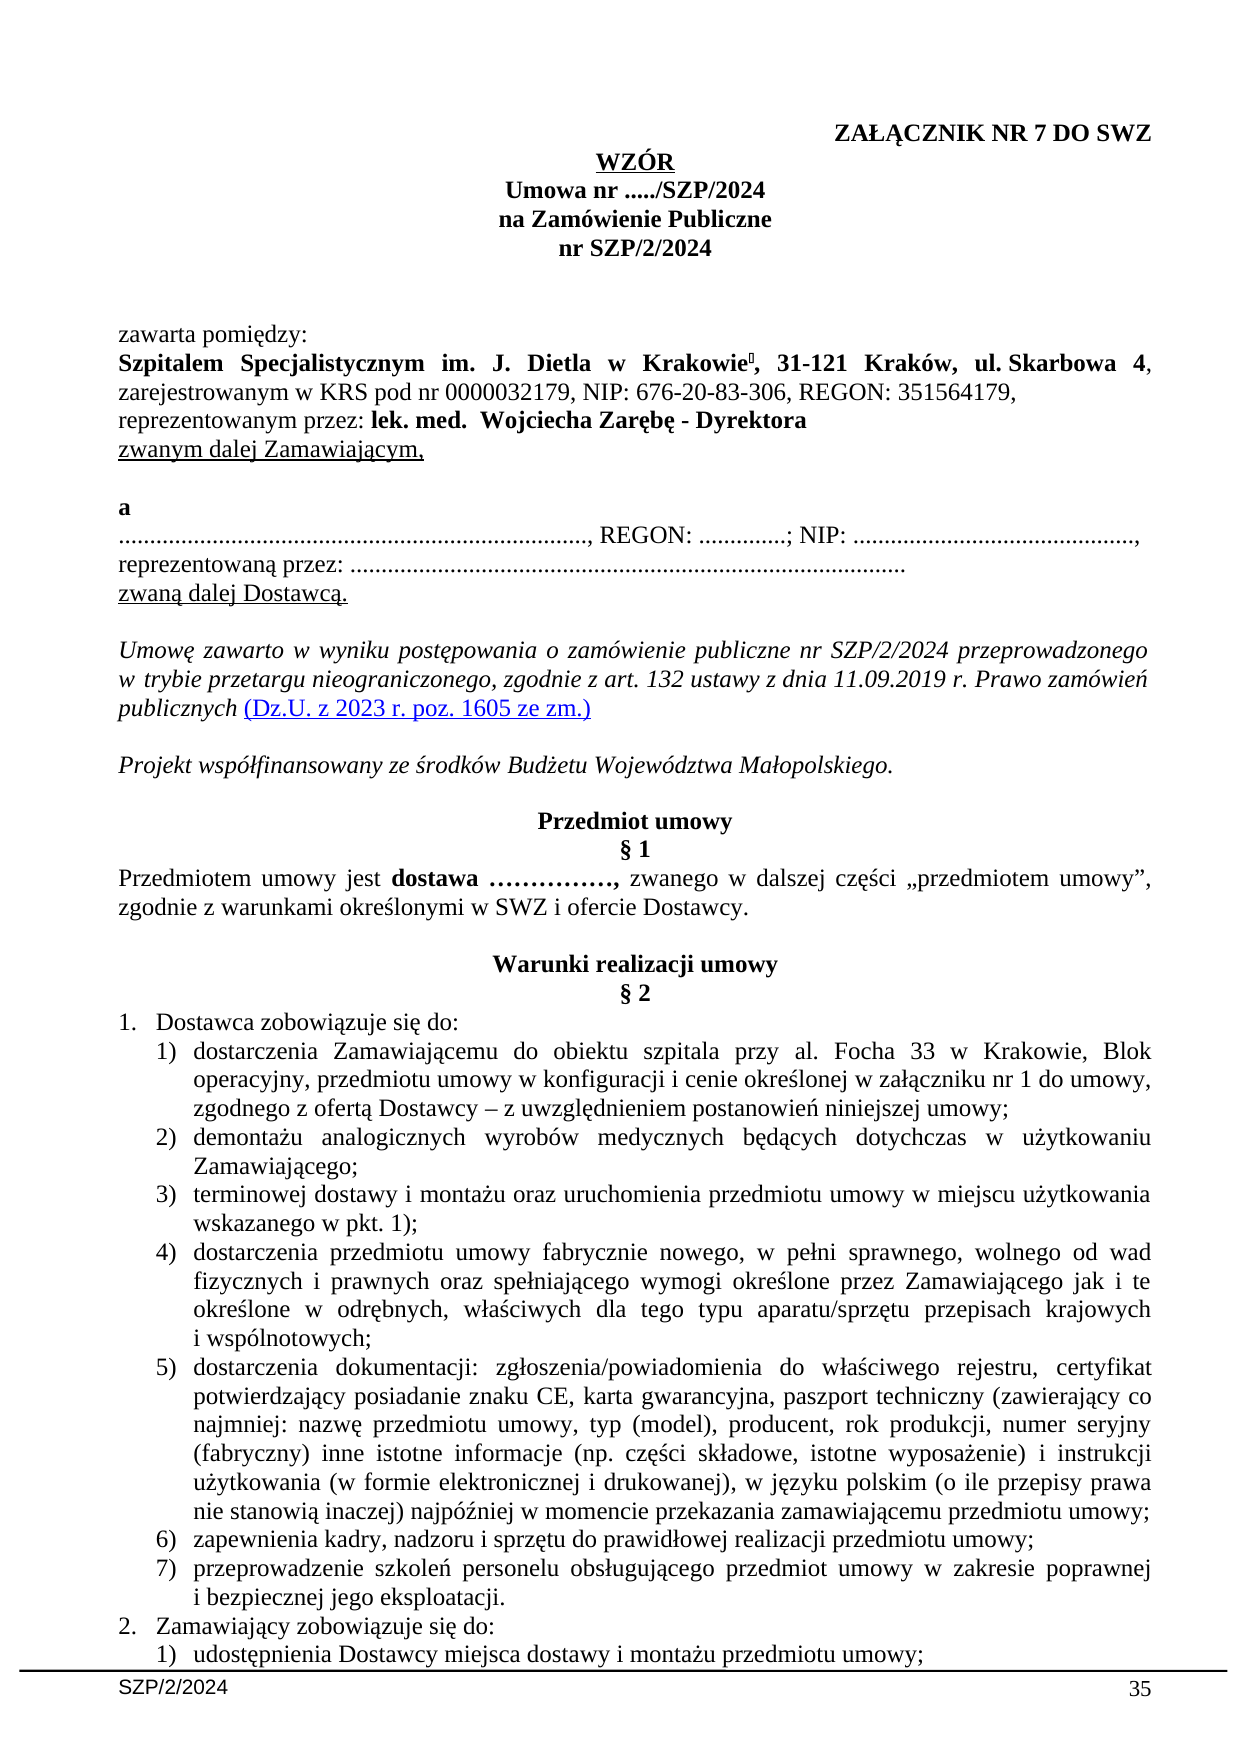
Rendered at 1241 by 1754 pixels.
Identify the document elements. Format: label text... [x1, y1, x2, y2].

list przeprowadzenie szkoleń personelu obsługującego przedmiot umowy w zakresie poprawnej i bezpiecznej jego eksploatacji. [156, 1553, 1152, 1611]
text Przedmiotem umowy jest dostawa ……………, zwanego w dalszej części „przedmiotem umowy”, zgodnie z warunkami określonymi w SWZ i ofercie Dostawcy. [118, 863, 1152, 921]
text Umowa nr ...../SZP/2024 [118, 176, 1152, 204]
text reprezentowanym przez: lek. med. Wojciecha Zarębę - Dyrektora [118, 406, 1152, 434]
text zwanym dalej Zamawiającym, [118, 434, 1152, 463]
list demontażu analogicznych wyrobów medycznych będących dotychczas w użytkowaniu Zamawiającego; [156, 1122, 1152, 1179]
list dostarczenia Zamawiającemu do obiektu szpitala przy al. Focha 33 w Krakowie, Blok operacyjny, przedmiotu umowy w konfiguracji i cenie określonej w załączniku nr 1 do umowy, zgodnego z ofertą Dostawcy – z uwzględnieniem postanowień niniejszej umowy; [156, 1036, 1152, 1122]
text Szpitalem Specjalistycznym im. J. Dietla w Krakowie, 31-121 Kraków, ul. Skarbowa 4, zarejestrowanym w KRS pod nr 0000032179, NIP: 676-20-83-306, REGON: 351564179, [118, 348, 1152, 406]
list zapewnienia kadry, nadzoru i sprzętu do prawidłowej realizacji przedmiotu umowy; [156, 1524, 1152, 1553]
list udostępnienia Dostawcy miejsca dostawy i montażu przedmiotu umowy; [156, 1639, 1152, 1668]
text Przedmiot umowy [118, 806, 1152, 834]
text reprezentowaną przez: ......................................................................................... [118, 549, 1152, 578]
text ZAŁĄCZNIK NR 7 DO SWZ [189, 118, 1152, 147]
text na Zamówienie Publiczne [118, 204, 1152, 233]
text § 2 [118, 978, 1152, 1007]
text nr SZP/2/2024 [118, 233, 1152, 262]
text a [118, 492, 1152, 521]
list Dostawca zobowiązuje się do: [118, 1007, 1152, 1036]
text Projekt współfinansowany ze środków Budżetu Województwa Małopolskiego. [118, 751, 1152, 779]
text WZÓR [118, 147, 1152, 176]
text zawarta pomiędzy: [118, 319, 1152, 348]
text zwaną dalej Dostawcą. [118, 578, 1152, 607]
text § 1 [118, 834, 1152, 863]
text Umowę zawarto w wyniku postępowania o zamówienie publiczne nr SZP/2/2024 przeprowadzonego w trybie przetargu nieograniczonego, zgodnie z art. 132 ustawy z dnia 11.09.2019 r. Prawo zamówień publicznych (Dz.U. z 2023 r. poz. 1605 ze zm.) [118, 636, 1152, 722]
list dostarczenia dokumentacji: zgłoszenia/powiadomienia do właściwego rejestru, certyfikat potwierdzający posiadanie znaku CE, karta gwarancyjna, paszport techniczny (zawierający co najmniej: nazwę przedmiotu umowy, typ (model), producent, rok produkcji, numer seryjny (fabryczny) inne istotne informacje (np. części składowe, istotne wyposażenie) i instrukcji użytkowania (w formie elektronicznej i drukowanej), w języku polskim (o ile przepisy prawa nie stanowią inaczej) najpóźniej w momencie przekazania zamawiającemu przedmiotu umowy; [156, 1352, 1152, 1524]
text ..........................................................................., REGON: ..............; NIP: ............................................., [118, 521, 1152, 549]
list dostarczenia przedmiotu umowy fabrycznie nowego, w pełni sprawnego, wolnego od wad fizycznych i prawnych oraz spełniającego wymogi określone przez Zamawiającego jak i te określone w odrębnych, właściwych dla tego typu aparatu/sprzętu przepisach krajowych i wspólnotowych; [156, 1237, 1152, 1352]
list terminowej dostawy i montażu oraz uruchomienia przedmiotu umowy w miejscu użytkowania wskazanego w pkt. 1); [156, 1179, 1152, 1237]
list Zamawiający zobowiązuje się do: [118, 1611, 1152, 1639]
text Warunki realizacji umowy [118, 949, 1152, 978]
